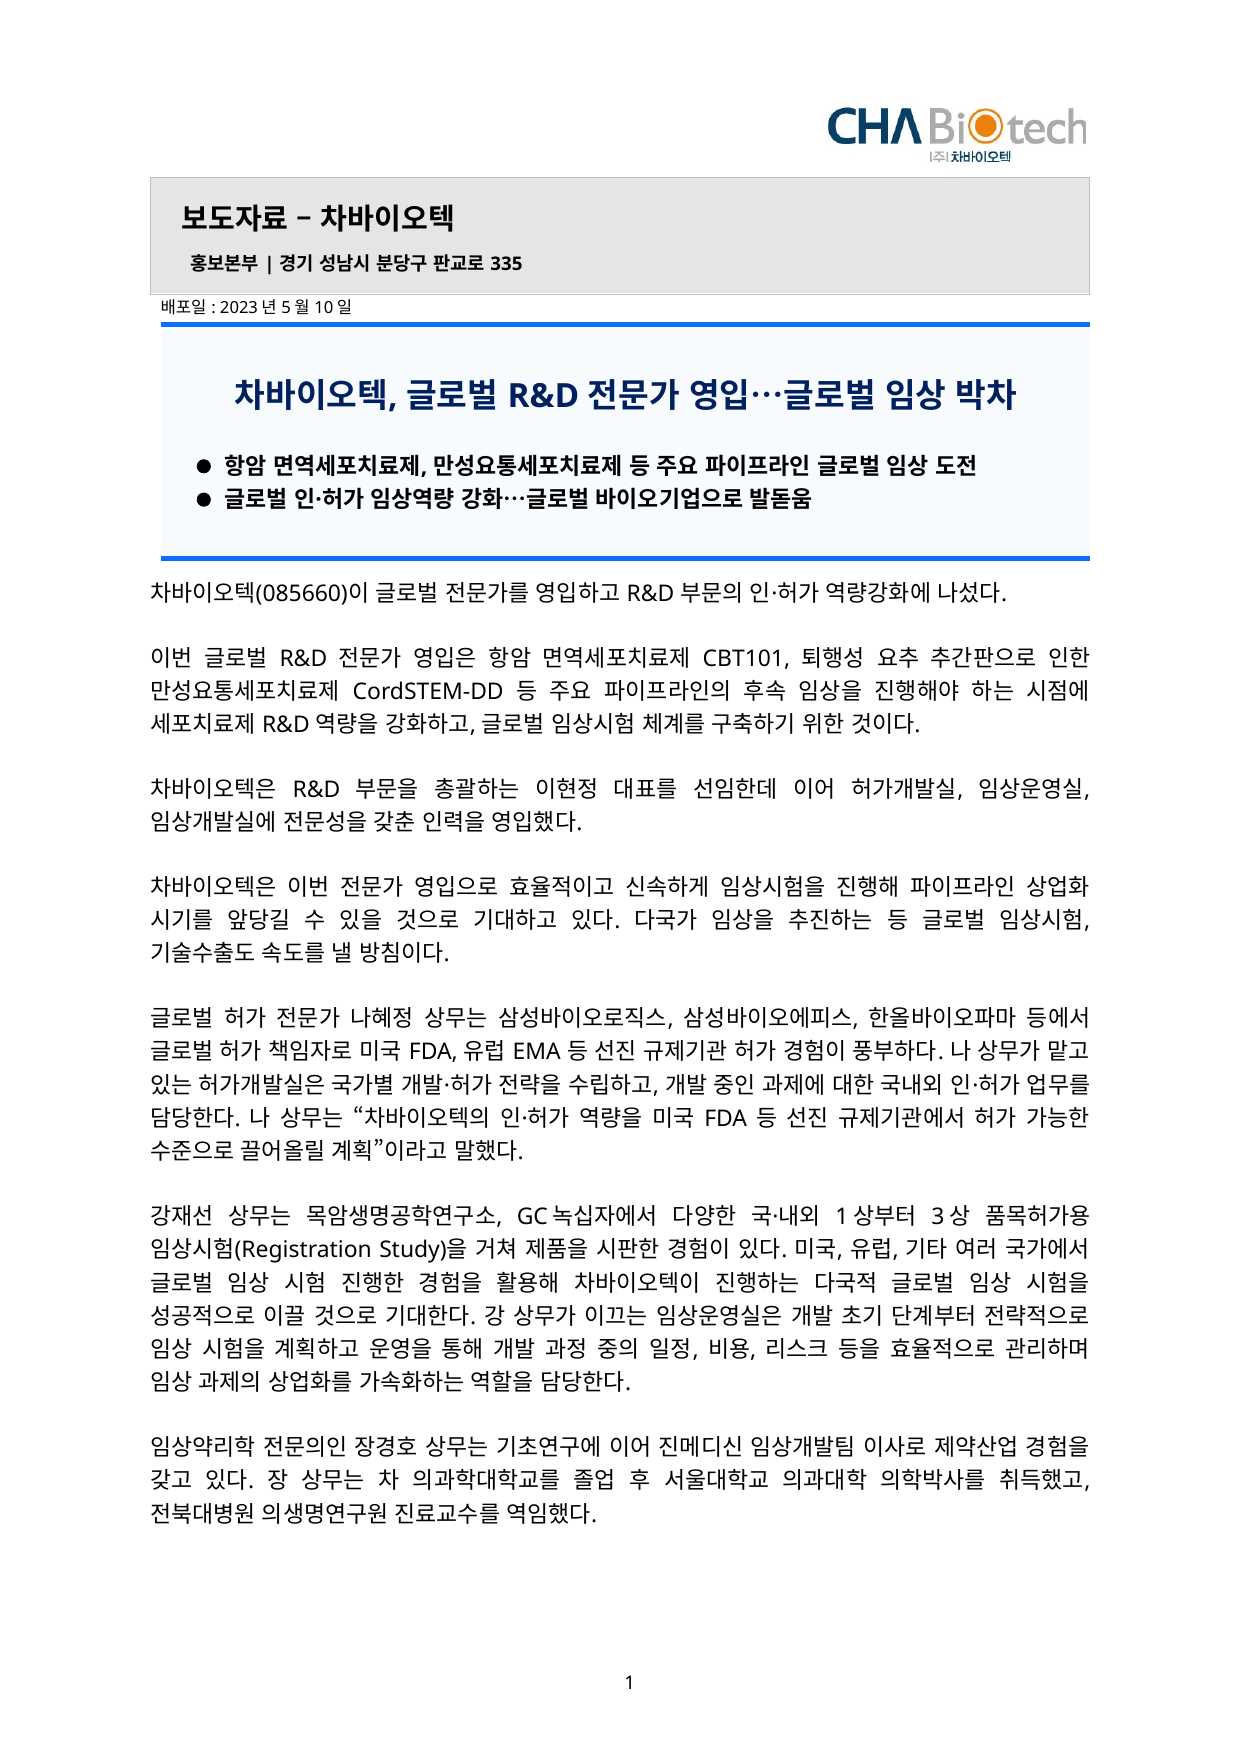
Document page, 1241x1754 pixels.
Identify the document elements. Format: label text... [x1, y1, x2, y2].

table_header 차바이오텍, 글로벌 R&D 전문가 영입…글로벌 임상 박차 항암 면역세포치료제, 만성요통세포치료제 등 주요 파이프라인 글로벌 임상 도전 글로벌 인·허가 임상역량 강화…글로벌 바이오기업으로 발돋움 [161, 327, 1090, 556]
text 배포일 : 2023년 5월 10일 [150, 295, 1090, 319]
table_header 보도자료 – 차바이오텍 홍보본부 | 경기 성남시 분당구 판교로 335 [151, 178, 1089, 293]
text 차바이오텍은 이번 전문가 영입으로 효율적이고 신속하게 임상시험을 진행해 파이프라인 상업화 시기를 앞당길 수 있을 것으로 기대하고 있다. 다국가 임상을 추진하는 등 글로벌 임상시험, 기술수출도 속도를 낼 방침이다. [150, 869, 1090, 968]
text 글로벌 허가 전문가 나혜정 상무는 삼성바이오로직스, 삼성바이오에피스, 한올바이오파마 등에서 글로벌 허가 책임자로 미국 FDA, 유럽 EMA 등 선진 규제기관 허가 경험이 풍부하다. 나 상무가 맡고 있는 허가개발실은 국가별 개발·허가 전략을 수립하고, 개발 중인 과제에 대한 국내외 인·허가 업무를 담당한다. 나 상무는 “차바이오텍의 인·허가 역량을 미국 FDA 등 선진 규제기관에서 허가 가능한 수준으로 끌어올릴 계획”이라고 말했다. [150, 1000, 1090, 1166]
picture [826, 98, 1086, 162]
text 임상약리학 전문의인 장경호 상무는 기초연구에 이어 진메디신 임상개발팀 이사로 제약산업 경험을 갖고 있다. 장 상무는 차 의과학대학교를 졸업 후 서울대학교 의과대학 의학박사를 취득했고, 전북대병원 의생명연구원 진료교수를 역임했다. [150, 1429, 1090, 1529]
text 차바이오텍은 R&D 부문을 총괄하는 이현정 대표를 선임한데 이어 허가개발실, 임상운영실, 임상개발실에 전문성을 갖춘 인력을 영입했다. [150, 771, 1090, 837]
text 이번 글로벌 R&D 전문가 영입은 항암 면역세포치료제 CBT101, 퇴행성 요추 추간판으로 인한 만성요통세포치료제 CordSTEM-DD 등 주요 파이프라인의 후속 임상을 진행해야 하는 시점에 세포치료제 R&D 역량을 강화하고, 글로벌 임상시험 체계를 구축하기 위한 것이다. [150, 639, 1090, 739]
text 차바이오텍(085660)이 글로벌 전문가를 영입하고 R&D 부문의 인·허가 역량강화에 나섰다. [150, 575, 1090, 608]
text 강재선 상무는 목암생명공학연구소, GC녹십자에서 다양한 국·내외 1상부터 3상 품목허가용 임상시험(Registration Study)을 거쳐 제품을 시판한 경험이 있다. 미국, 유럽, 기타 여러 국가에서 글로벌 임상 시험 진행한 경험을 활용해 차바이오텍이 진행하는 다국적 글로벌 임상 시험을 성공적으로 이끌 것으로 기대한다. 강 상무가 이끄는 임상운영실은 개발 초기 단계부터 전략적으로 임상 시험을 계획하고 운영을 통해 개발 과정 중의 일정, 비용, 리스크 등을 효율적으로 관리하며 임상 과제의 상업화를 가속화하는 역할을 담당한다. [150, 1198, 1090, 1398]
